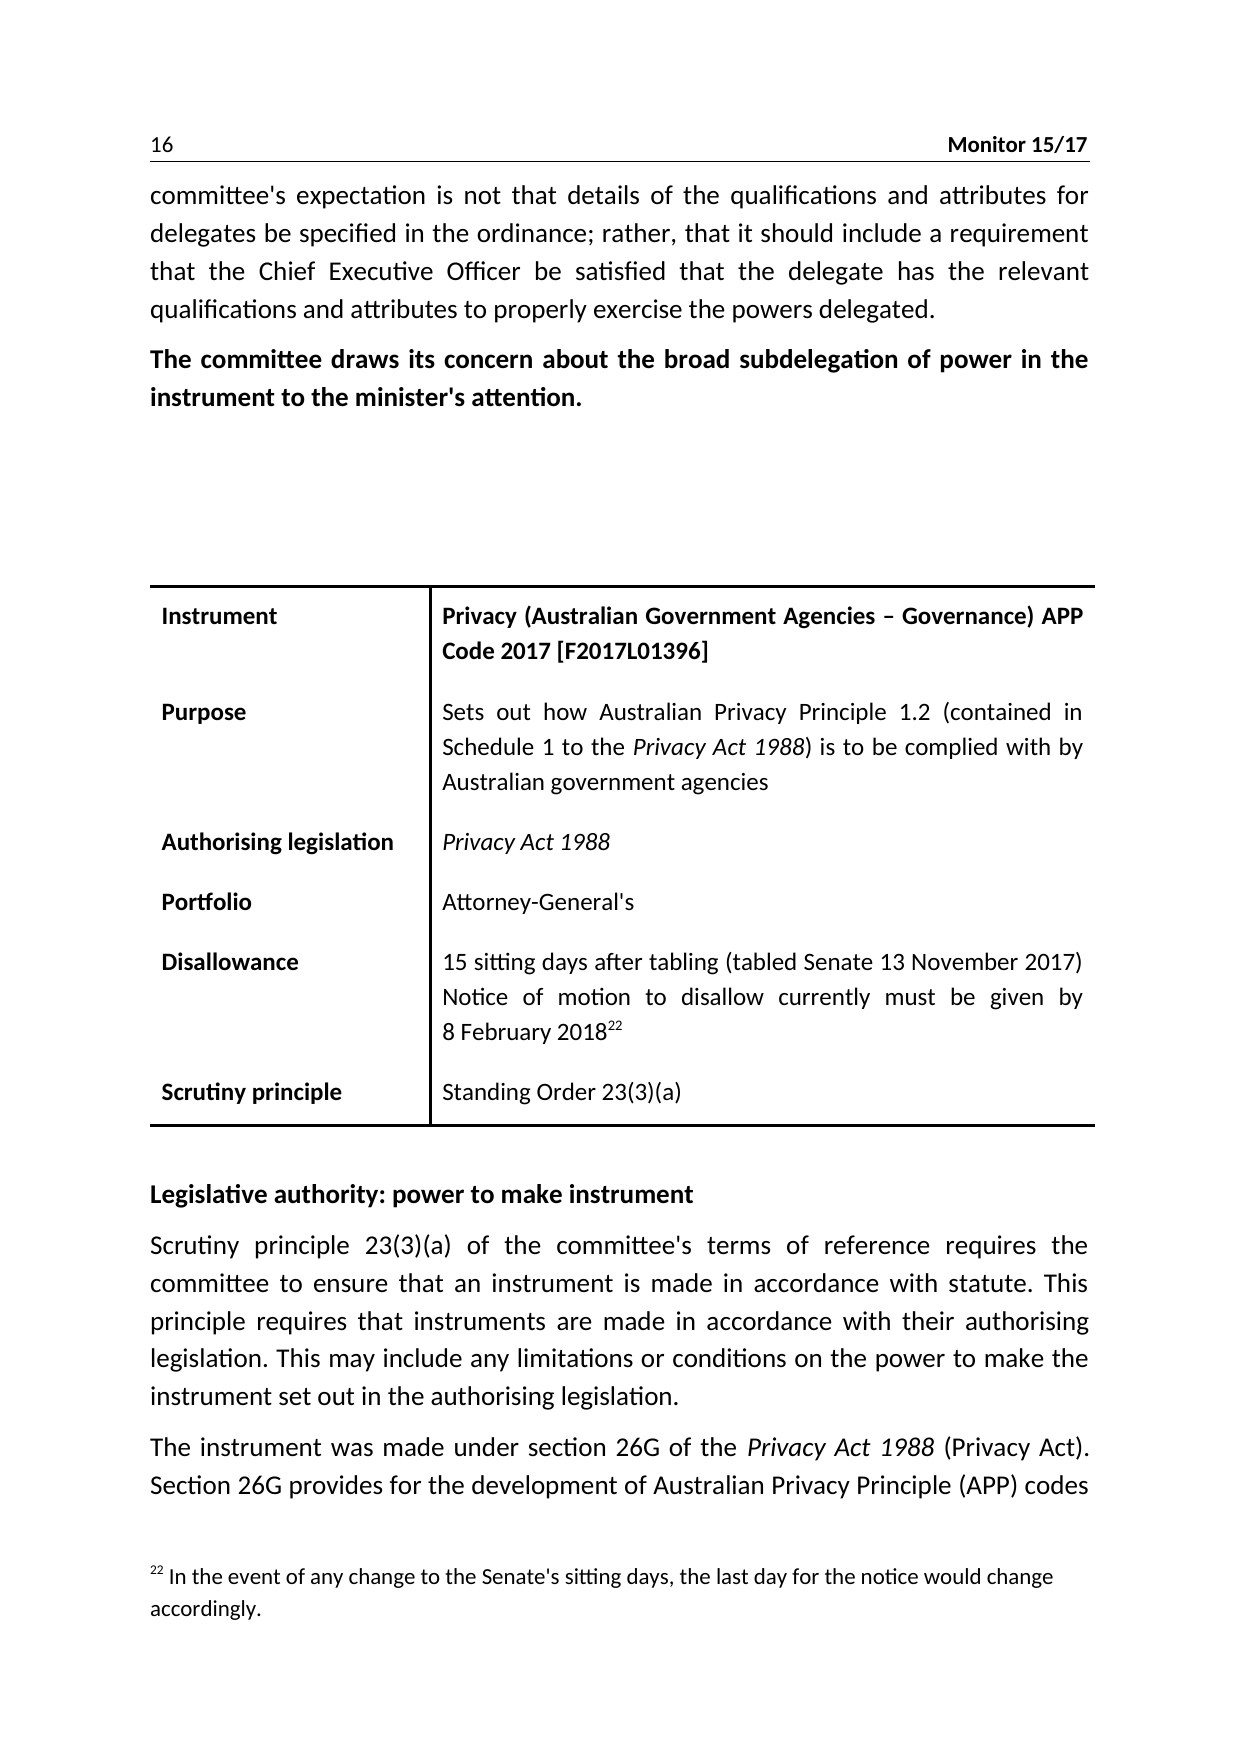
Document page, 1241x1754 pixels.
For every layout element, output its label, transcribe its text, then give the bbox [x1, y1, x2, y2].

text The committee draws its concern about the broad subdelegation of power in the instrument to the minister's attention. [150, 342, 1090, 413]
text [150, 1430, 1090, 1501]
table_cell Authorising legislation [150, 814, 429, 873]
table_cell Scrutiny principle [150, 1064, 429, 1124]
table_cell Privacy Act 1988 [432, 814, 1095, 873]
text Scrutiny principle 23(3)(a) of the committee's terms of reference requires the committee to ensure that an instrument is made in accordance with statute. This principle requires that instruments are made in accordance with their authorising legislation. This may include any limitations or conditions on the power to make the instrument set out in the authorising legislation. [150, 1228, 1090, 1412]
table_cell Sets out how Australian Privacy Principle 1.2 (contained in Schedule 1 to the Privacy Act 1988) is to be complied with by Australian government agencies [432, 683, 1095, 813]
table_cell Attorney-General's [432, 874, 1095, 934]
table_cell Standing Order 23(3)(a) [432, 1064, 1095, 1124]
table_cell Disallowance [150, 934, 429, 1064]
text Legislative authority: power to make instrument [150, 1177, 1090, 1210]
table_header Privacy (Australian Government Agencies – Governance) APP Code 2017 [F2017L01396] [432, 588, 1095, 683]
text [150, 178, 1090, 325]
table_cell 15 sitting days after tabling (tabled Senate 13 November 2017) Notice of motion to disallow currently must be given by 8 February 2018 [432, 934, 1095, 1064]
table_cell Purpose [150, 683, 429, 813]
table_cell Portfolio [150, 874, 429, 934]
table_header Instrument [150, 588, 429, 683]
